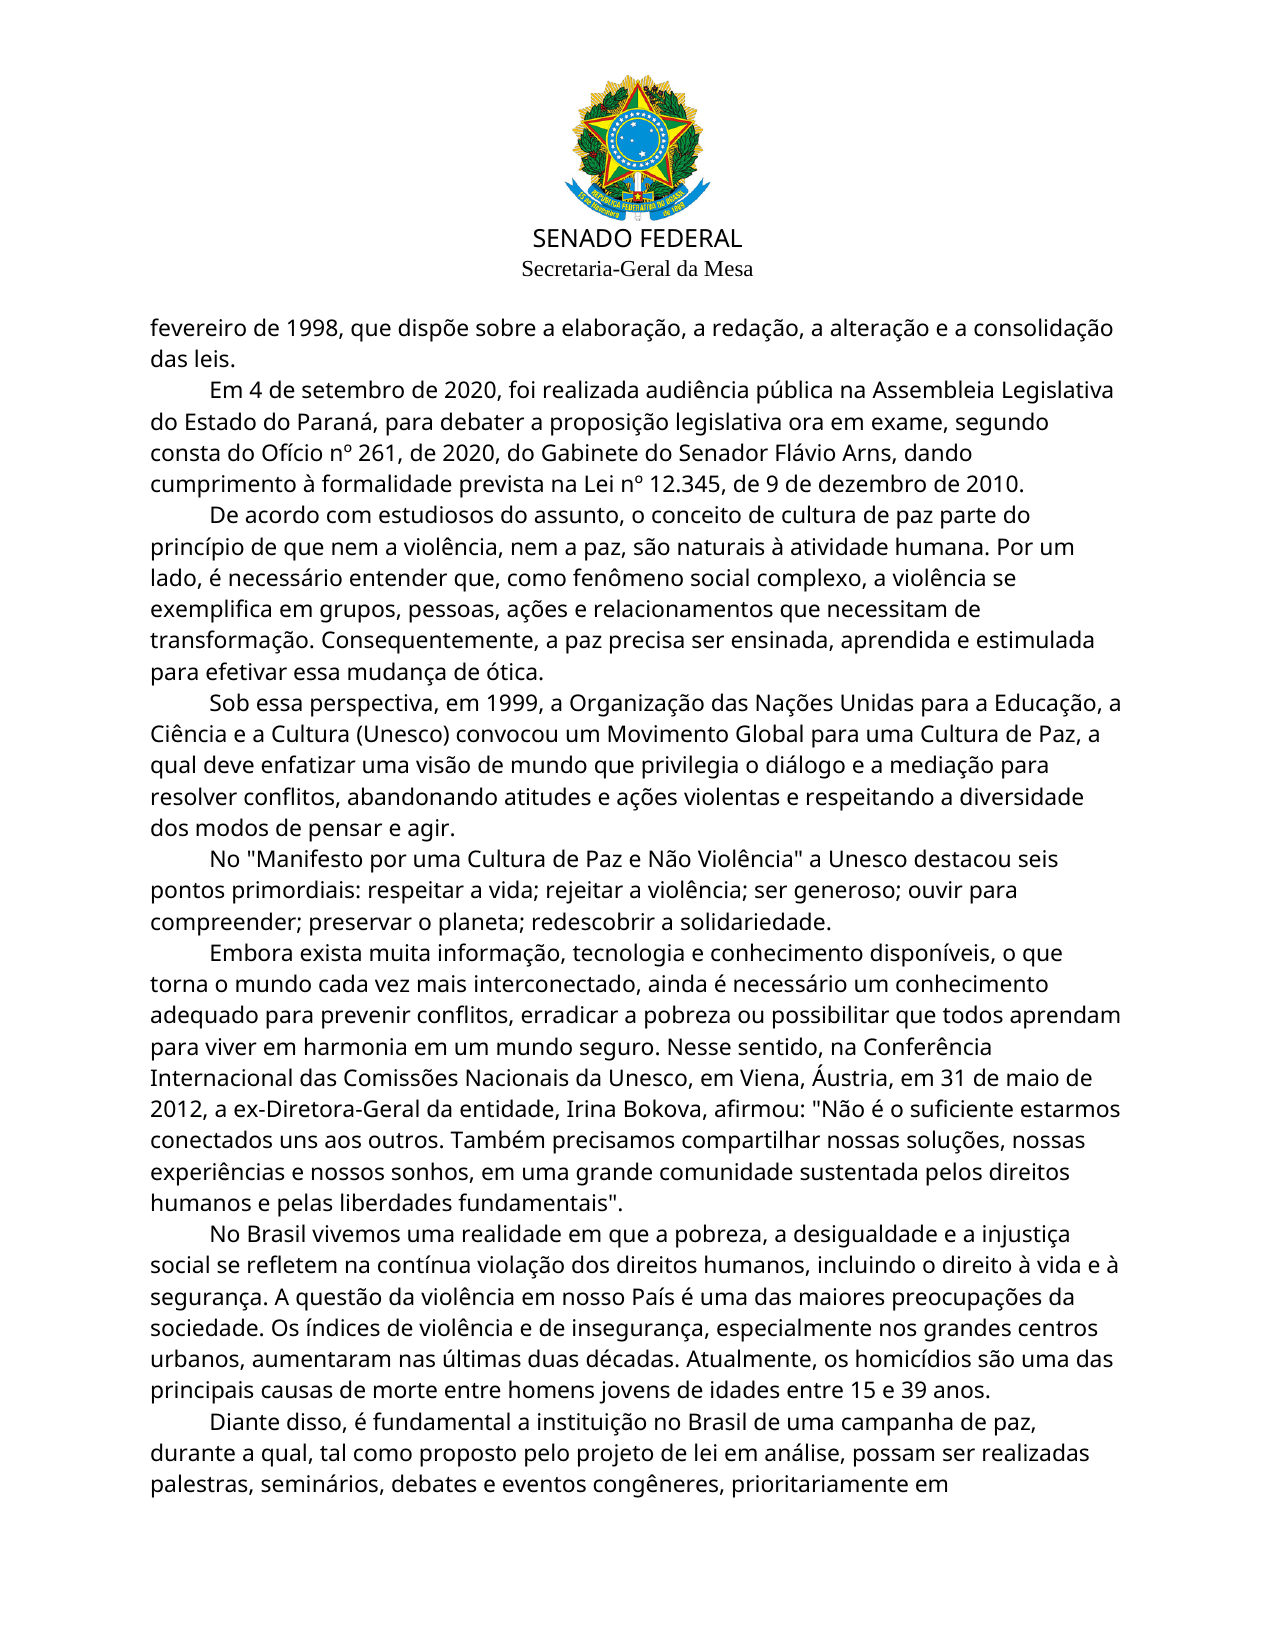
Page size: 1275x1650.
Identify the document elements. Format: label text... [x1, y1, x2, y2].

text No "Manifesto por uma Cultura de Paz e Não Violência" a Unesco destacou seis pontos primordiais: respeitar a vida; rejeitar a violência; ser generoso; ouvir para compreender; preservar o planeta; redescobrir a solidariedade. [150, 843, 1125, 937]
text Em 4 de setembro de 2020, foi realizada audiência pública na Assembleia Legislativa do Estado do Paraná, para debater a proposição legislativa ora em exame, segundo consta do Ofício nº 261, de 2020, do Gabinete do Senador Flávio Arns, dando cumprimento à formalidade prevista na Lei nº 12.345, de 9 de dezembro de 2010. [150, 374, 1125, 499]
text Embora exista muita informação, tecnologia e conhecimento disponíveis, o que torna o mundo cada vez mais interconectado, ainda é necessário um conhecimento adequado para prevenir conflitos, erradicar a pobreza ou possibilitar que todos aprendam para viver em harmonia em um mundo seguro. Nesse sentido, na Conferência Internacional das Comissões Nacionais da Unesco, em Viena, Áustria, em 31 de maio de 2012, a ex-Diretora-Geral da entidade, Irina Bokova, afirmou: "Não é o suficiente estarmos conectados uns aos outros. Também precisamos compartilhar nossas soluções, nossas experiências e nossos sonhos, em uma grande comunidade sustentada pelos direitos humanos e pelas liberdades fundamentais". [150, 937, 1125, 1218]
picture [564, 75, 711, 221]
text Sob essa perspectiva, em 1999, a Organização das Nações Unidas para a Educação, a Ciência e a Cultura (Unesco) convocou um Movimento Global para uma Cultura de Paz, a qual deve enfatizar uma visão de mundo que privilegia o diálogo e a mediação para resolver conflitos, abandonando atitudes e ações violentas e respeitando a diversidade dos modos de pensar e agir. [150, 687, 1125, 843]
text No Brasil vivemos uma realidade em que a pobreza, a desigualdade e a injustiça social se refletem na contínua violação dos direitos humanos, incluindo o direito à vida e à segurança. A questão da violência em nosso País é uma das maiores preocupações da sociedade. Os índices de violência e de insegurança, especialmente nos grandes centros urbanos, aumentaram nas últimas duas décadas. Atualmente, os homicídios são uma das principais causas de morte entre homens jovens de idades entre 15 e 39 anos. [150, 1218, 1125, 1406]
text De acordo com estudiosos do assunto, o conceito de cultura de paz parte do princípio de que nem a violência, nem a paz, são naturais à atividade humana. Por um lado, é necessário entender que, como fenômeno social complexo, a violência se exemplifica em grupos, pessoas, ações e relacionamentos que necessitam de transformação. Consequentemente, a paz precisa ser ensinada, aprendida e estimulada para efetivar essa mudança de ótica. [150, 499, 1125, 687]
